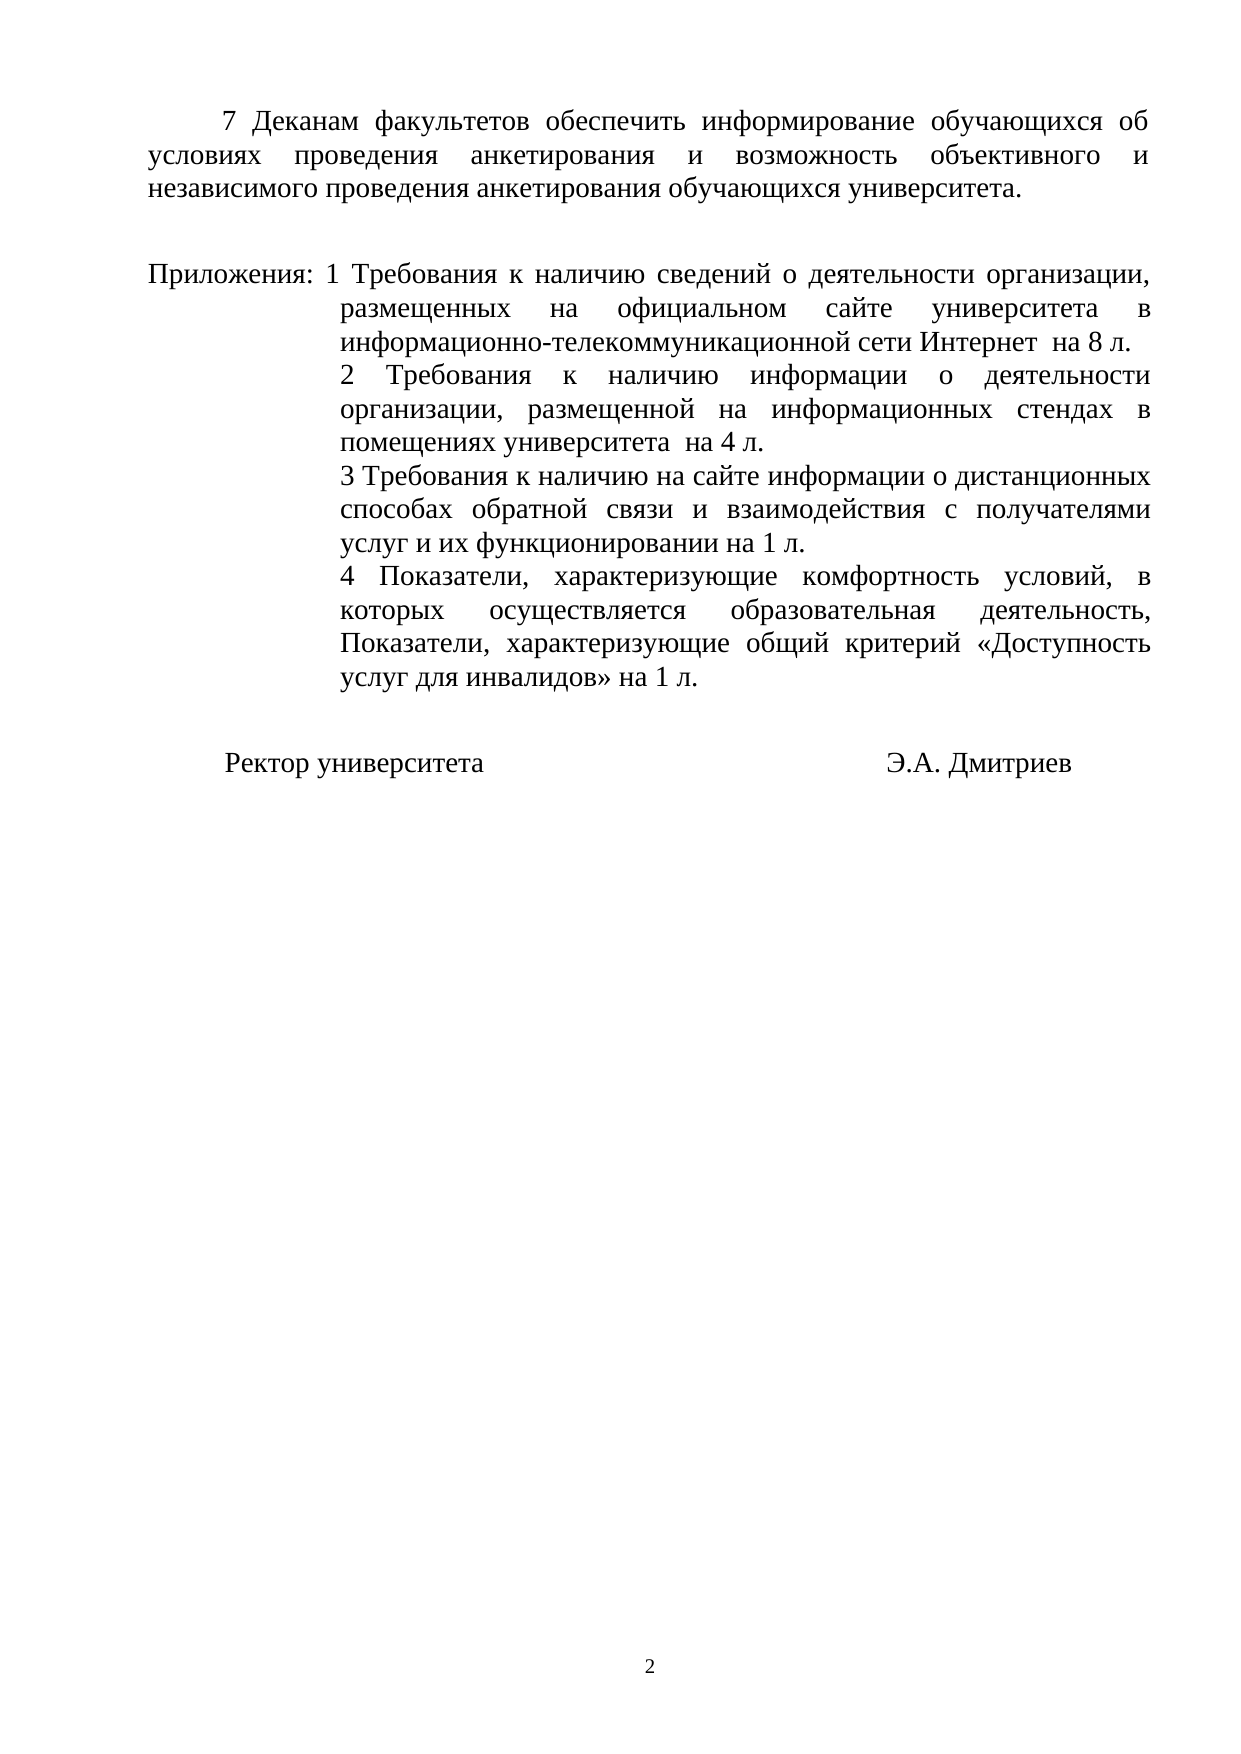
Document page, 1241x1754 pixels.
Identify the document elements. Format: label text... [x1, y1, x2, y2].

text Ректор университета Э.А. Дмитриев [148, 745, 1152, 779]
text 2 Требования к наличию информации о деятельности организации, размещенной на информационных стендах в помещениях университета на 4 л. [340, 357, 1152, 458]
text 4 Показатели, характеризующие комфортность условий, в которых осуществляется образовательная деятельность, Показатели, характеризующие общий критерий «Доступность услуг для инвалидов» на 1 л. [340, 558, 1152, 693]
text Приложения: 1 Требования к наличию сведений о деятельности организации, размещенных на официальном сайте университета в информационно-телекоммуникационной сети Интернет на 8 л. [148, 257, 1152, 357]
text 3 Требования к наличию на сайте информации о дистанционных способах обратной связи и взаимодействия с получателями услуг и их функционировании на 1 л. [340, 458, 1152, 558]
text 7 Деканам факультетов обеспечить информирование обучающихся об условиях проведения анкетирования и возможность объективного и независимого проведения анкетирования обучающихся университета. [148, 103, 1149, 204]
